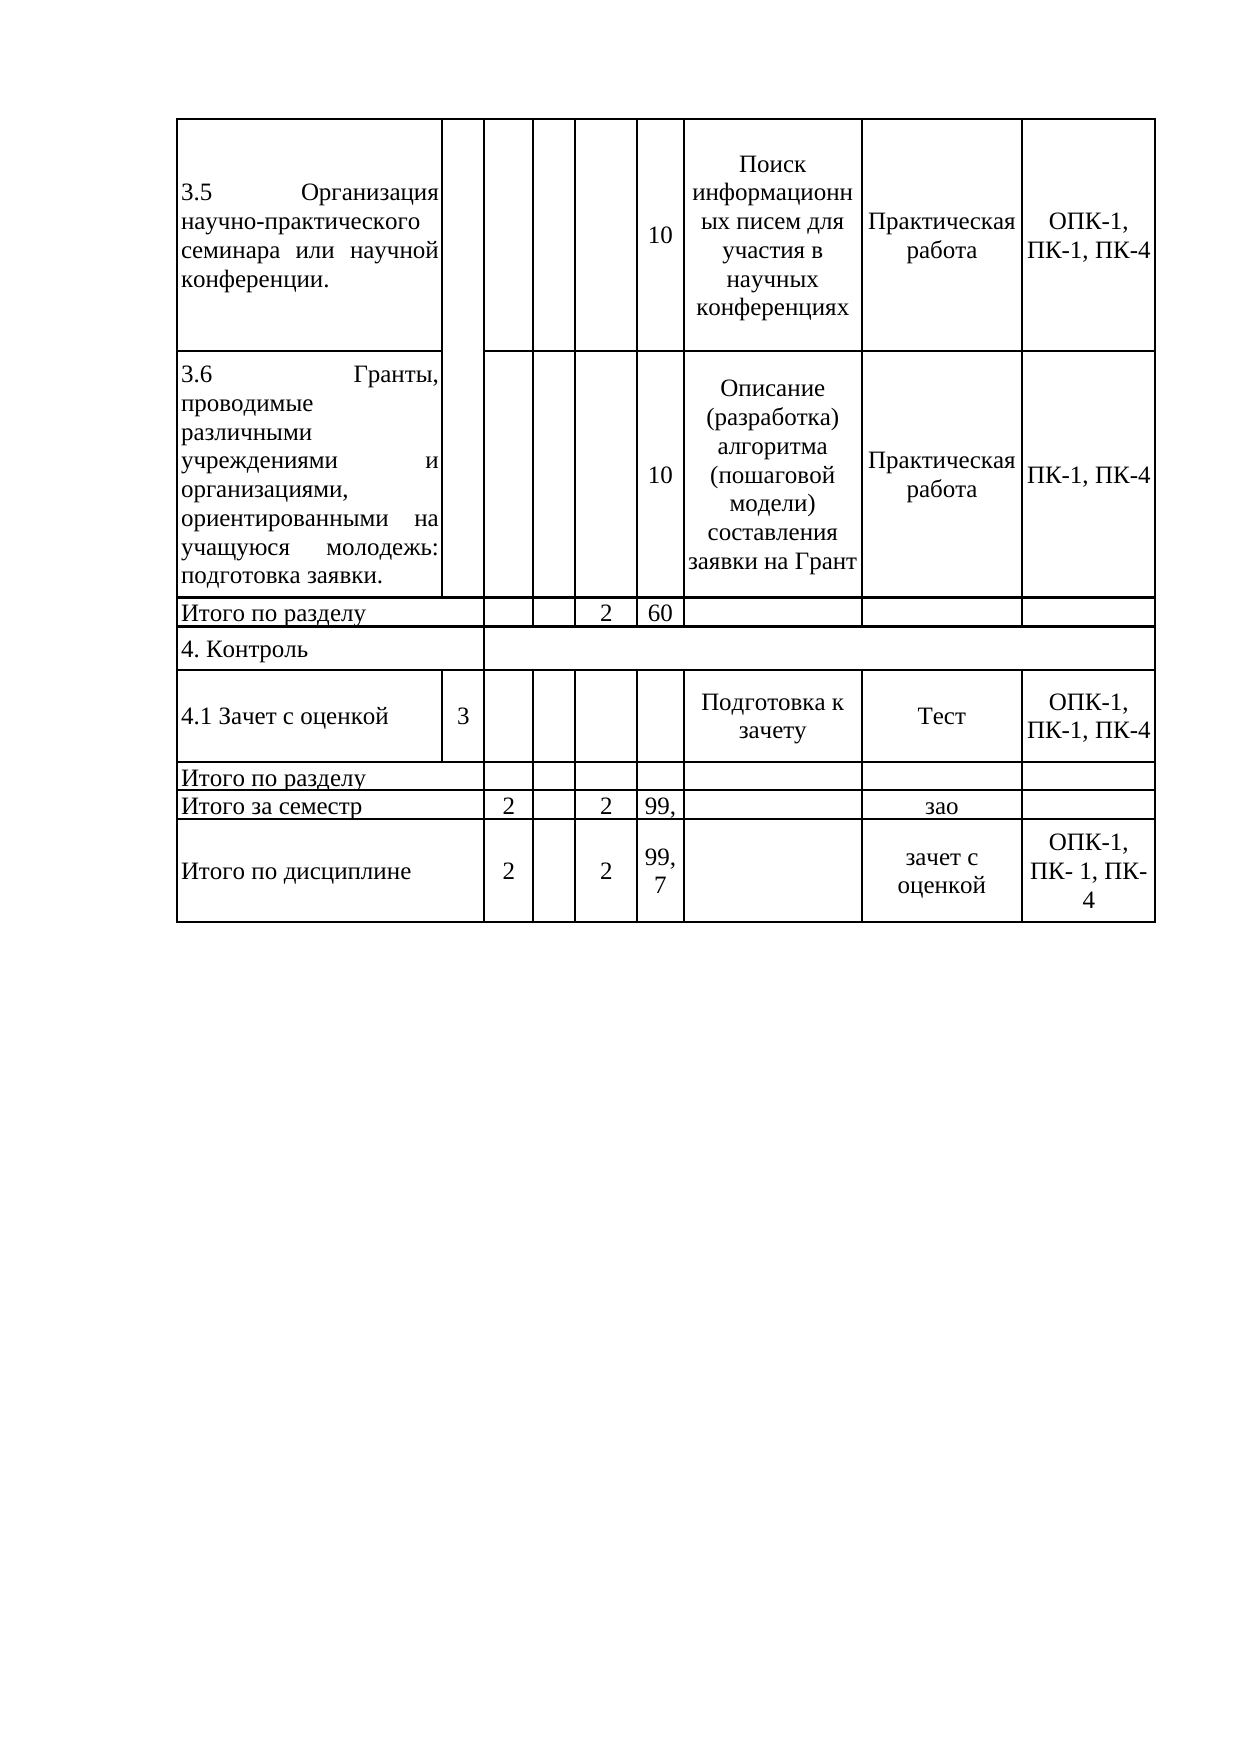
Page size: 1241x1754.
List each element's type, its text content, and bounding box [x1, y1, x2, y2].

table_cell ОПК-1, ПК- 1, ПК-4 [1023, 820, 1154, 921]
table_cell [1023, 791, 1154, 818]
table_cell 2 [485, 791, 532, 818]
table_cell 3.6 Гранты, проводимые различными учреждениями и организациями, ориентированными на учащуюся молодежь: подготовка заявки. [178, 352, 441, 596]
table_cell ОПК-1, ПК-1, ПК-4 [1023, 671, 1154, 761]
table_cell [485, 120, 532, 349]
table_cell Итого по дисциплине [178, 820, 483, 921]
table_cell [485, 671, 532, 761]
table_cell [485, 599, 532, 625]
table_cell [685, 791, 861, 818]
table_cell [534, 120, 574, 349]
table_cell 10 [638, 120, 683, 349]
table_cell [1023, 599, 1154, 625]
table_cell 2 [576, 599, 636, 625]
table_cell Практическая работа [863, 352, 1021, 596]
table_cell Поиск информационных писем для участия в научных конференциях [685, 120, 861, 349]
table_cell 2 [576, 820, 636, 921]
table_cell зачет с оценкой [863, 820, 1021, 921]
table_cell Практическая работа [863, 120, 1021, 349]
table_cell Итого за семестр [178, 791, 483, 818]
table_cell Описание (разработка) алгоритма (пошаговой модели) составления заявки на Грант [685, 352, 861, 596]
table_cell [685, 820, 861, 921]
table_cell [534, 671, 574, 761]
table_cell 60 [638, 599, 683, 625]
table_cell ОПК-1, ПК-1, ПК-4 [1023, 120, 1154, 349]
table_cell [1023, 763, 1154, 789]
table_cell ПК-1, ПК-4 [1023, 352, 1154, 596]
table_cell [485, 763, 532, 789]
table_cell 2 [576, 791, 636, 818]
table_cell Итого по разделу [178, 763, 483, 789]
table_cell [534, 791, 574, 818]
table_cell [576, 352, 636, 596]
table_cell 4. Контроль [178, 628, 483, 669]
table_cell 10 [638, 352, 683, 596]
table_cell 3.5 Организация научно-практического семинара или научной конференции. [178, 120, 441, 349]
table_cell [534, 763, 574, 789]
table_cell [638, 671, 683, 761]
table_cell [534, 352, 574, 596]
table_cell Подготовка к зачету [685, 671, 861, 761]
table_cell 99,7 [638, 791, 683, 818]
table_cell [534, 599, 574, 625]
table_cell 99,7 [638, 820, 683, 921]
table_cell [685, 763, 861, 789]
table_cell [485, 628, 1154, 669]
table_cell [863, 763, 1021, 789]
table_cell [576, 120, 636, 349]
table_cell 2 [485, 820, 532, 921]
table_cell [863, 599, 1021, 625]
table_cell [685, 599, 861, 625]
table_cell 4.1 Зачет с оценкой [178, 671, 441, 761]
table_cell 3 [443, 671, 483, 761]
table_cell [576, 763, 636, 789]
table_cell [638, 763, 683, 789]
table_cell Тест [863, 671, 1021, 761]
table_cell [485, 352, 532, 596]
table_cell [534, 820, 574, 921]
table_cell Итого по разделу [178, 599, 483, 625]
table_cell зао [863, 791, 1021, 818]
table_cell [576, 671, 636, 761]
